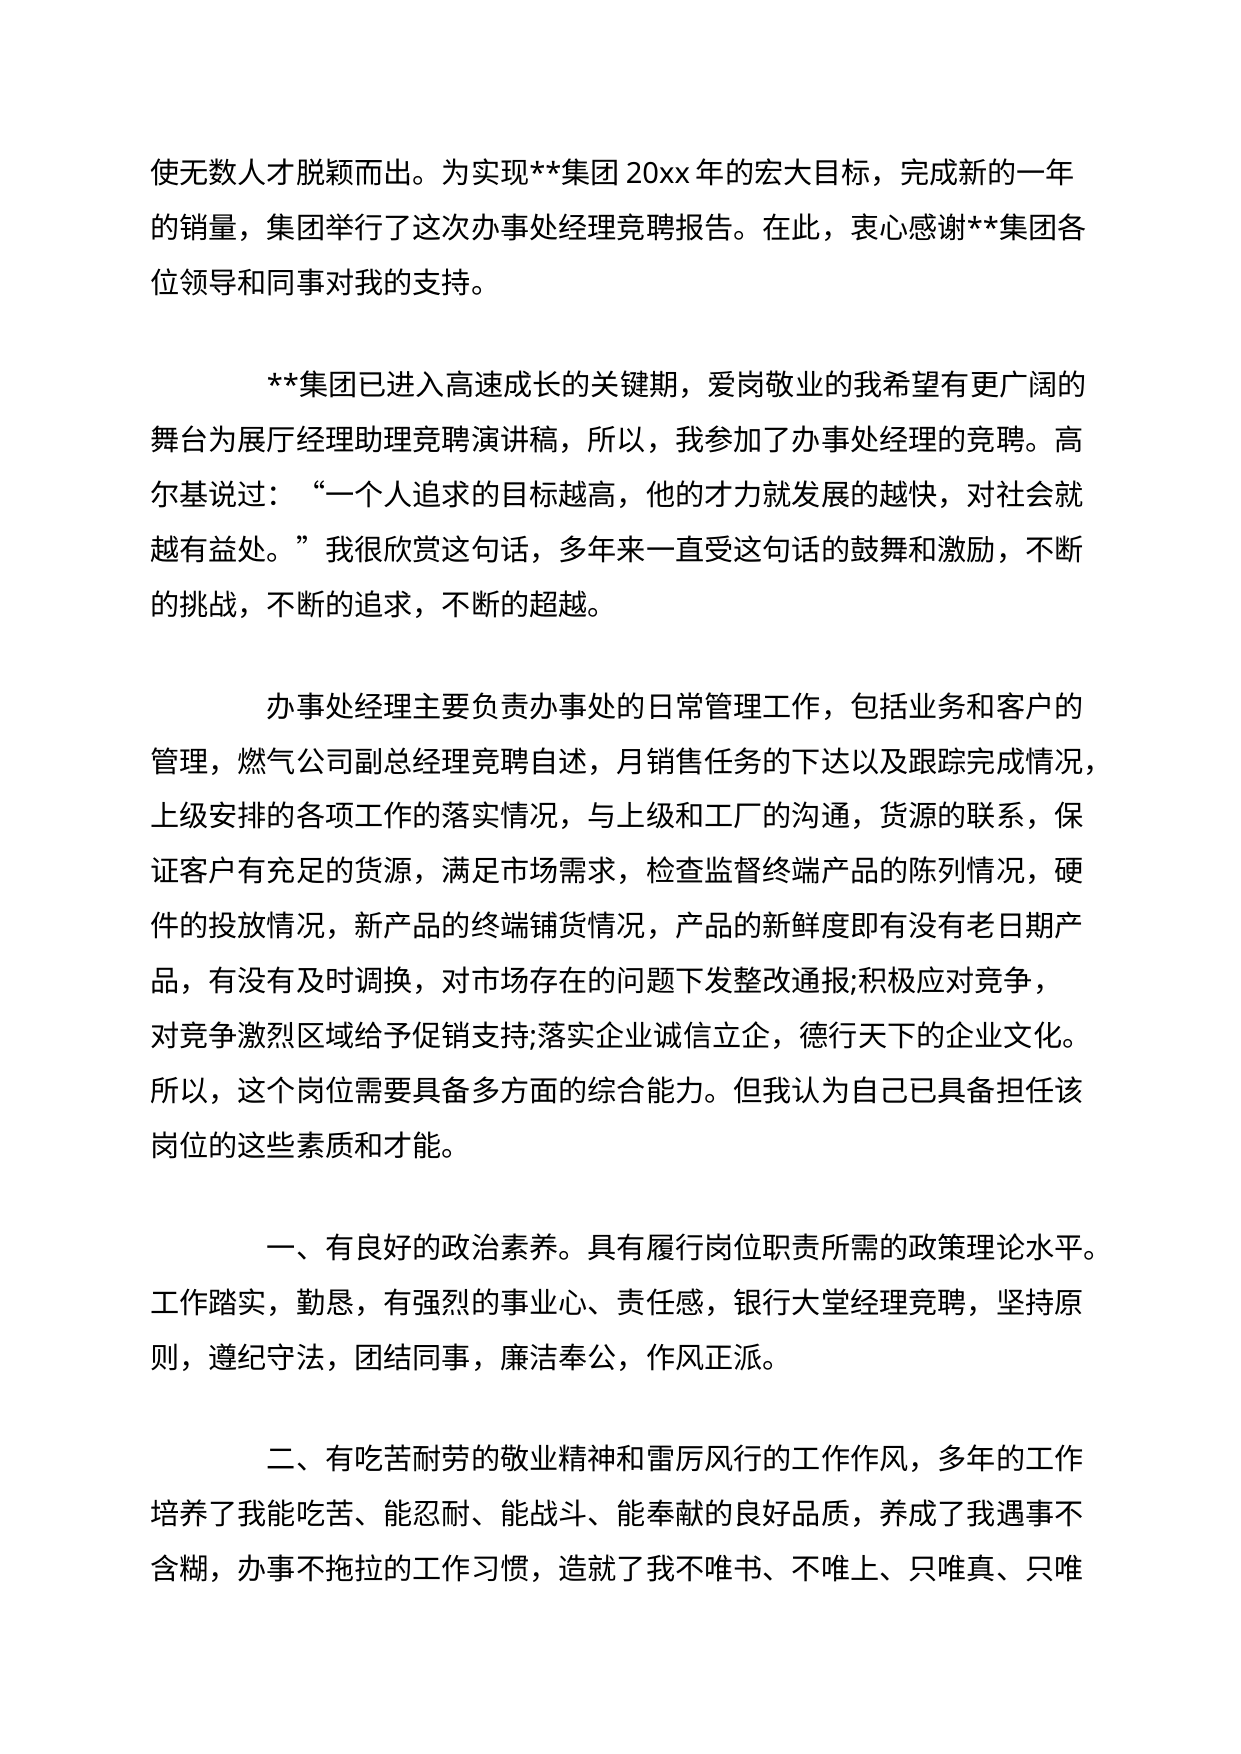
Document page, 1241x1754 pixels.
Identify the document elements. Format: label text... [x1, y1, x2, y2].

text **集团已进入高速成长的关键期，爱岗敬业的我希望有更广阔的舞台为展厅经理助理竞聘演讲稿，所以，我参加了办事处经理的竞聘。高尔基说过：“一个人追求的目标越高，他的才力就发展的越快，对社会就越有益处。”我很欣赏这句话，多年来一直受这句话的鼓舞和激励，不断的挑战，不断的追求，不断的超越。 [150, 362, 1090, 624]
text 一、有良好的政治素养。具有履行岗位职责所需的政策理论水平。工作踏实，勤恳，有强烈的事业心、责任感，银行大堂经理竞聘，坚持原则，遵纪守法，团结同事，廉洁奉公，作风正派。 [150, 1224, 1090, 1376]
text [150, 1436, 1090, 1588]
text 办事处经理主要负责办事处的日常管理工作，包括业务和客户的管理，燃气公司副总经理竞聘自述，月销售任务的下达以及跟踪完成情况，上级安排的各项工作的落实情况，与上级和工厂的沟通，货源的联系，保证客户有充足的货源，满足市场需求，检查监督终端产品的陈列情况，硬件的投放情况，新产品的终端铺货情况，产品的新鲜度即有没有老日期产品，有没有及时调换，对市场存在的问题下发整改通报;积极应对竞争，对竞争激烈区域给予促销支持;落实企业诚信立企，德行天下的企业文化。所以，这个岗位需要具备多方面的综合能力。但我认为自己已具备担任该岗位的这些素质和才能。 [150, 683, 1090, 1165]
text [150, 150, 1090, 302]
